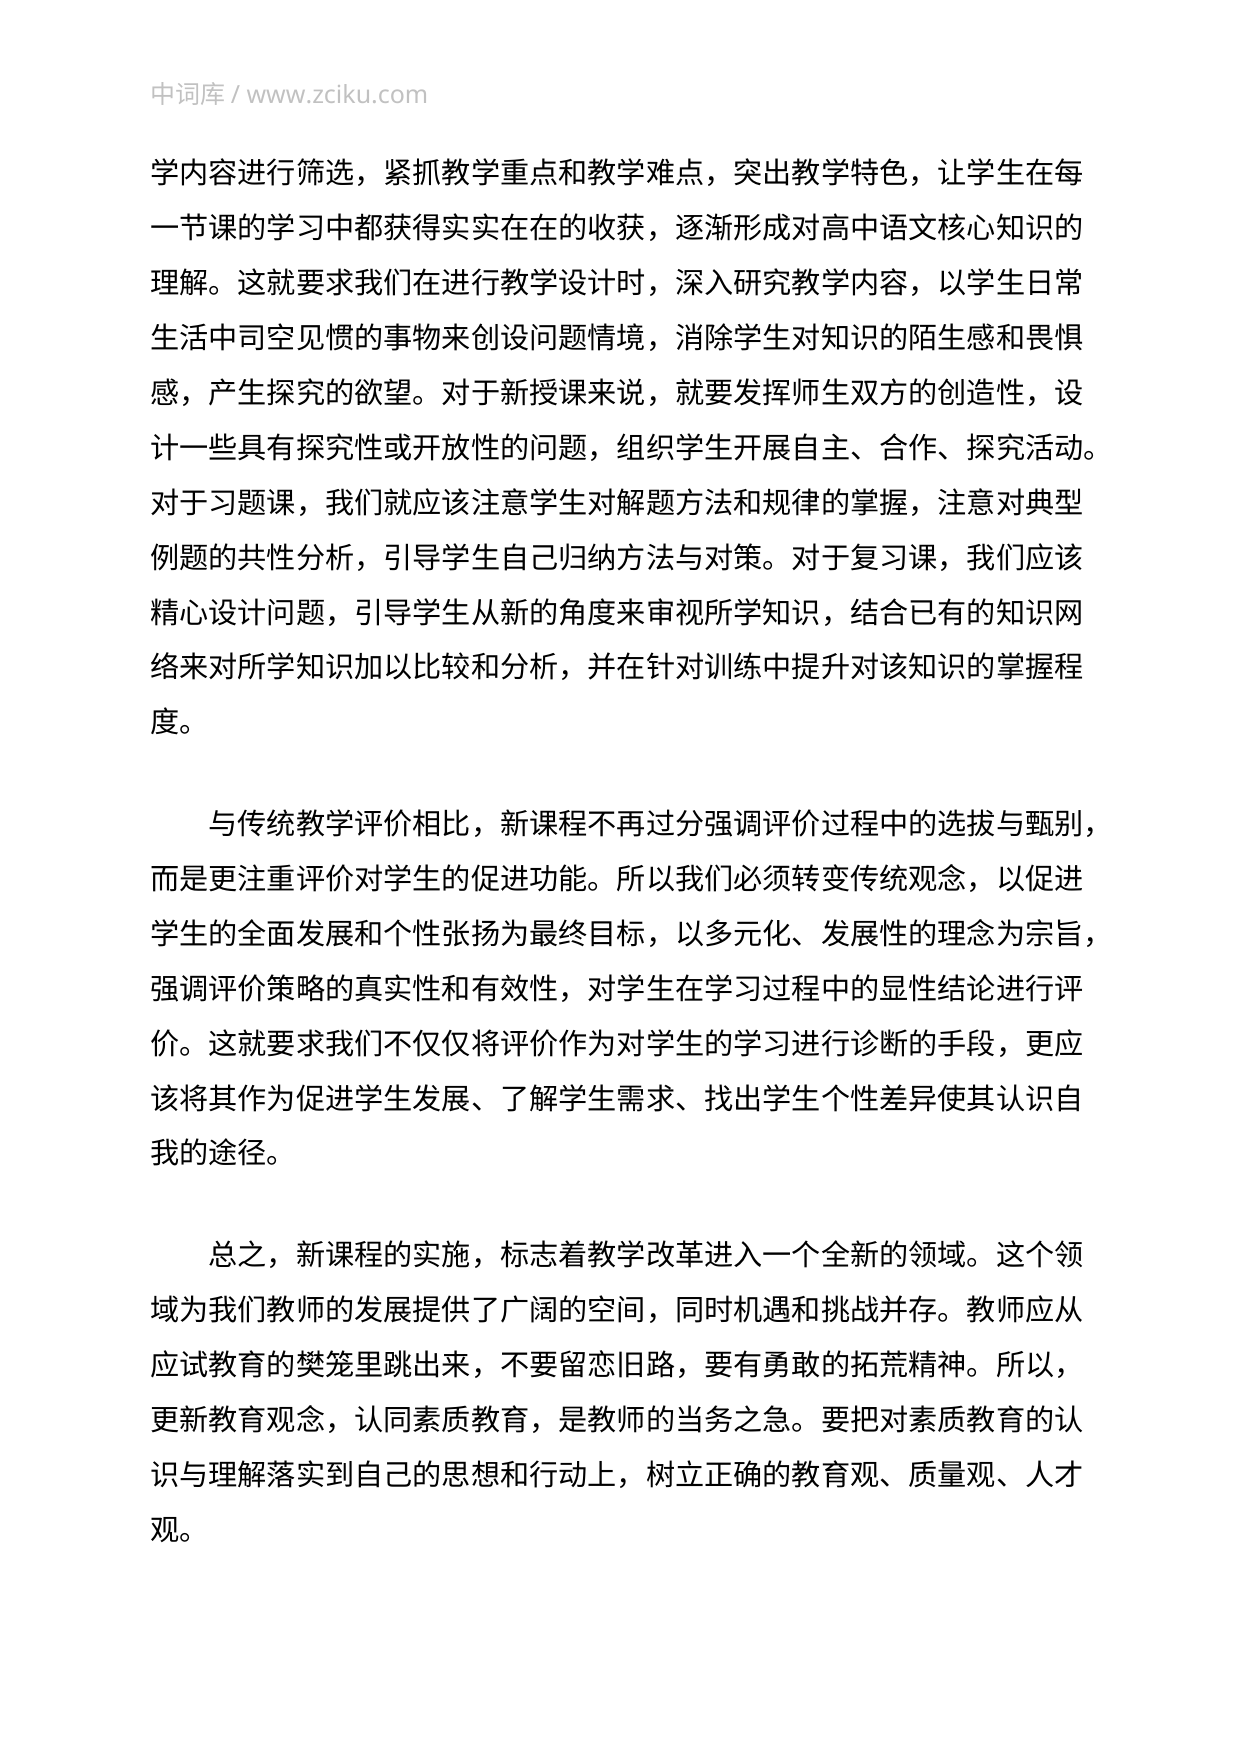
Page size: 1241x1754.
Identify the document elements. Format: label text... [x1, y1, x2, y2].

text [150, 150, 1090, 741]
text 与传统教学评价相比，新课程不再过分强调评价过程中的选拔与甄别，而是更注重评价对学生的促进功能。所以我们必须转变传统观念，以促进学生的全面发展和个性张扬为最终目标，以多元化、发展性的理念为宗旨，强调评价策略的真实性和有效性，对学生在学习过程中的显性结论进行评价。这就要求我们不仅仅将评价作为对学生的学习进行诊断的手段，更应该将其作为促进学生发展、了解学生需求、找出学生个性差异使其认识自我的途径。 [150, 801, 1090, 1172]
text 总之，新课程的实施，标志着教学改革进入一个全新的领域。这个领域为我们教师的发展提供了广阔的空间，同时机遇和挑战并存。教师应从应试教育的樊笼里跳出来，不要留恋旧路，要有勇敢的拓荒精神。所以，更新教育观念，认同素质教育，是教师的当务之急。要把对素质教育的认识与理解落实到自己的思想和行动上，树立正确的教育观、质量观、人才观。 [150, 1232, 1090, 1549]
